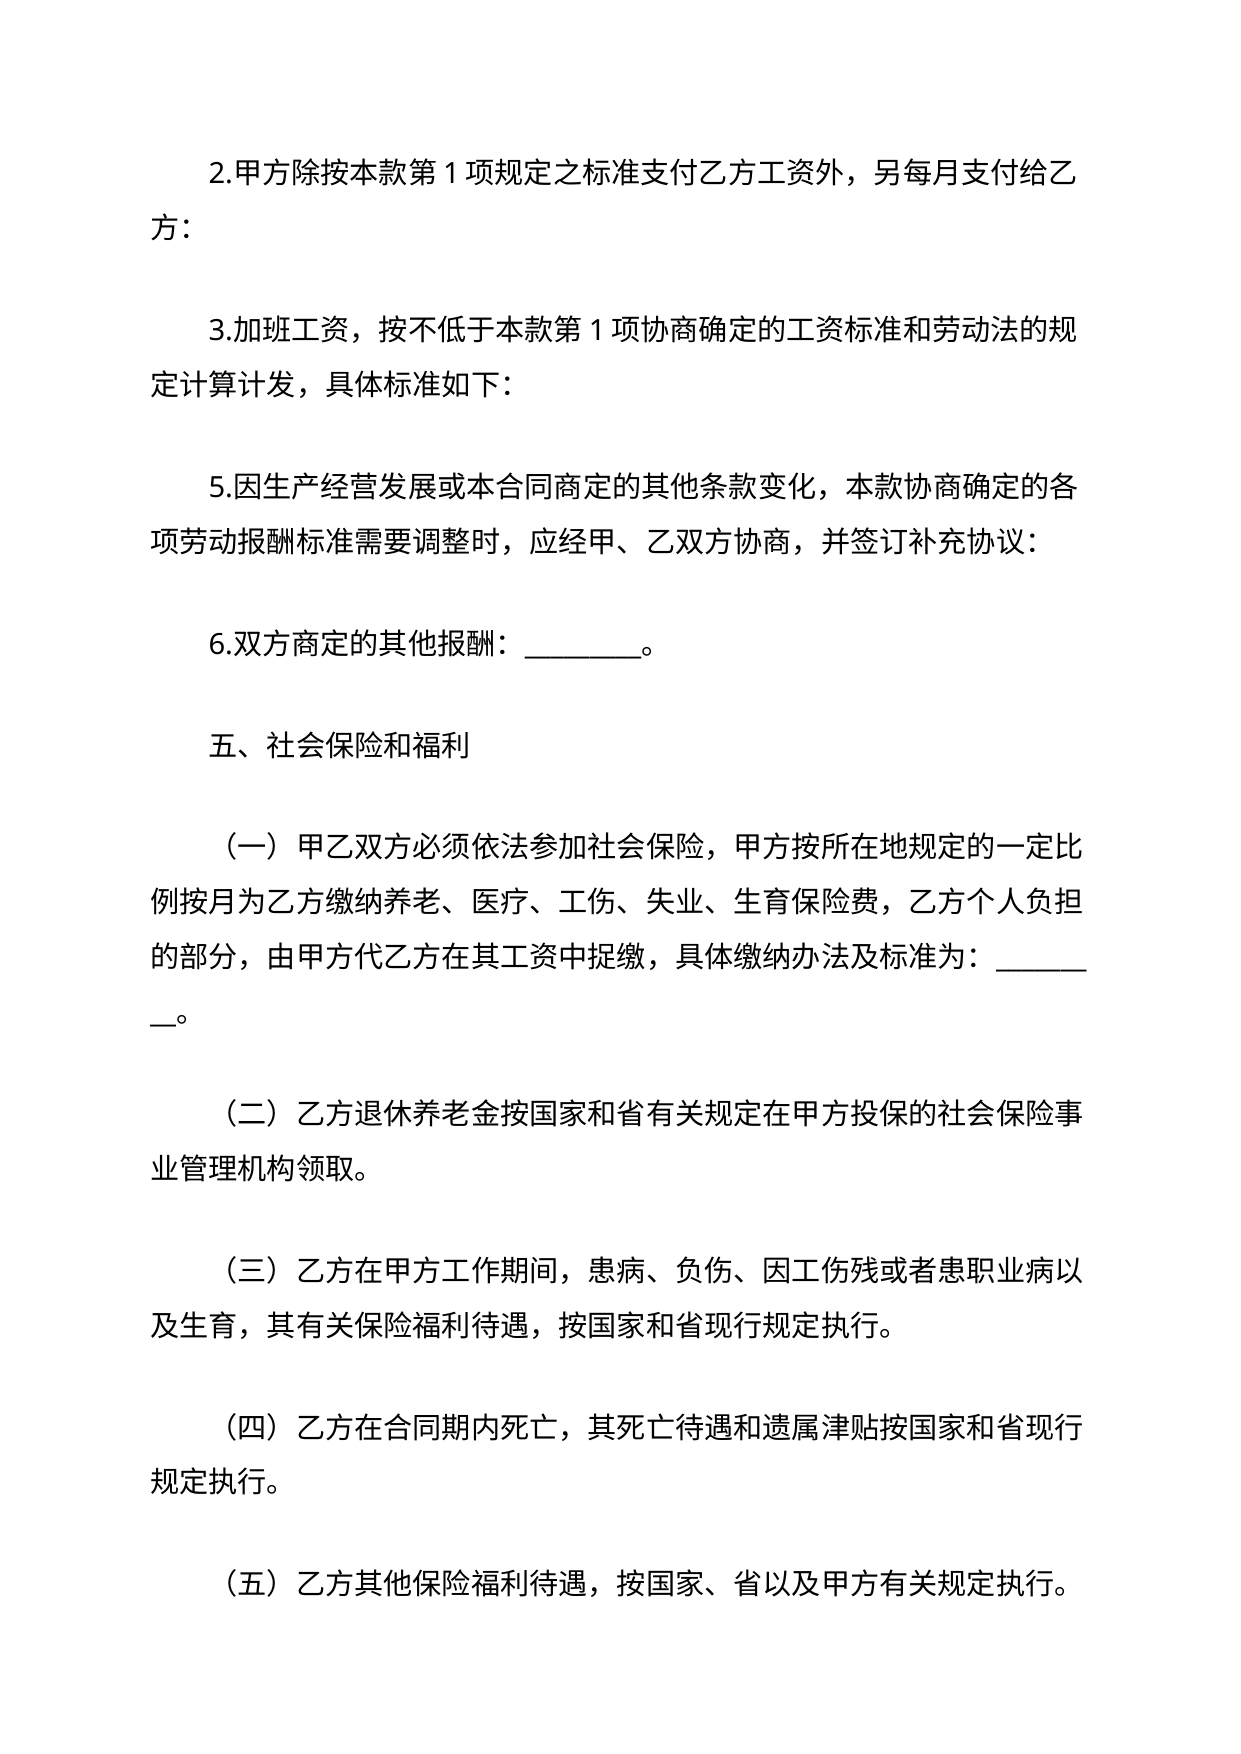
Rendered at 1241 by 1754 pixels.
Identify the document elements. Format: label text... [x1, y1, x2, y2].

text （一）甲乙双方必须依法参加社会保险，甲方按所在地规定的一定比例按月为乙方缴纳养老、医疗、工伤、失业、生育保险费，乙方个人负担的部分，由甲方代乙方在其工资中捉缴，具体缴纳办法及标准为：_________。 [150, 824, 1090, 1031]
text （四）乙方在合同期内死亡，其死亡待遇和遗属津贴按国家和省现行规定执行。 [150, 1404, 1090, 1501]
text 3.加班工资，按不低于本款第1项协商确定的工资标准和劳动法的规定计算计发，具体标准如下： [150, 307, 1090, 404]
text 五、社会保险和福利 [150, 722, 1090, 764]
text 6.双方商定的其他报酬：_________。 [150, 620, 1090, 663]
text （五）乙方其他保险福利待遇，按国家、省以及甲方有关规定执行。 [150, 1561, 1090, 1603]
text 2.甲方除按本款第1项规定之标准支付乙方工资外，另每月支付给乙方： [150, 150, 1090, 247]
text （三）乙方在甲方工作期间，患病、负伤、因工伤残或者患职业病以及生育，其有关保险福利待遇，按国家和省现行规定执行。 [150, 1247, 1090, 1345]
text 5.因生产经营发展或本合同商定的其他条款变化，本款协商确定的各项劳动报酬标准需要调整时，应经甲、乙双方协商，并签订补充协议： [150, 463, 1090, 561]
text （二）乙方退休养老金按国家和省有关规定在甲方投保的社会保险事业管理机构领取。 [150, 1091, 1090, 1188]
